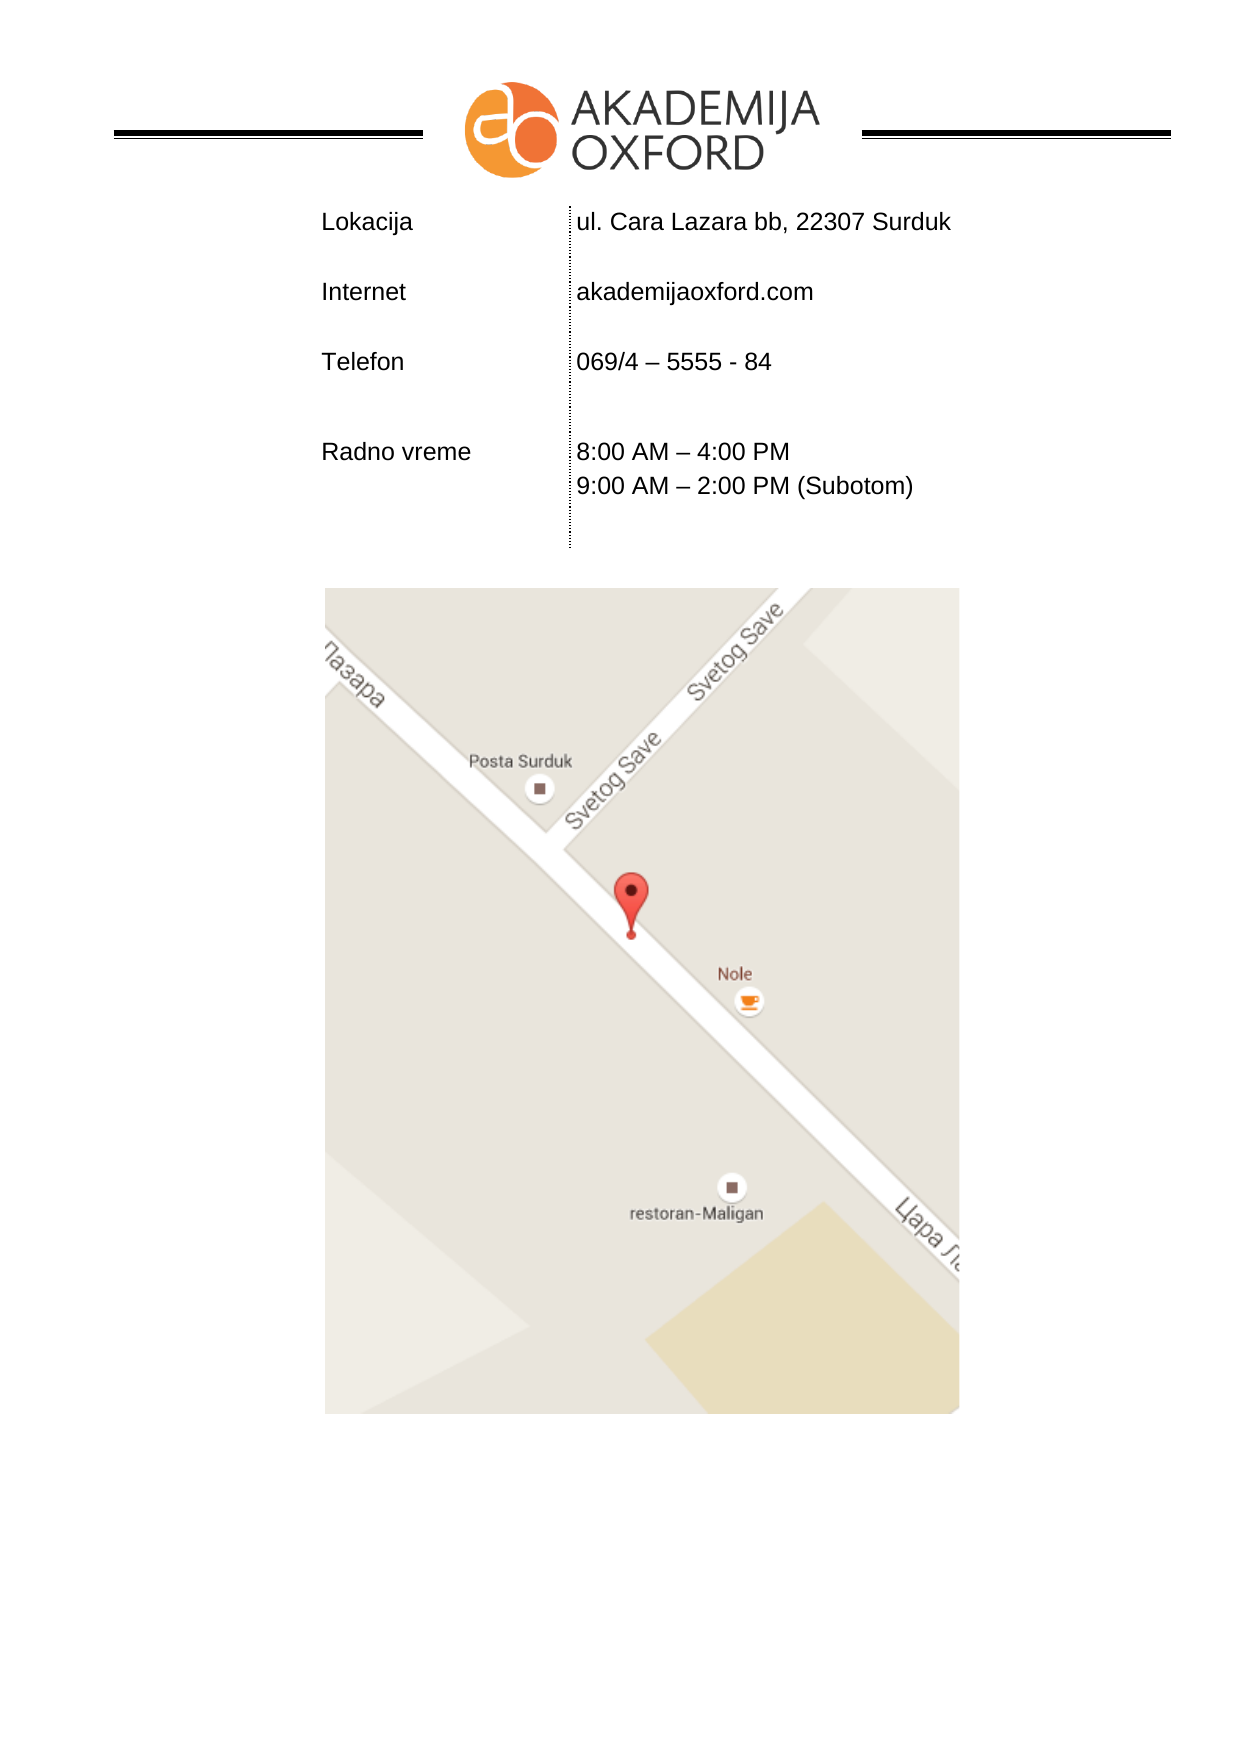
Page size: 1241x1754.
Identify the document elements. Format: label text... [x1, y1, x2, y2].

table_cell 069/4 – 5555 - 84 [570, 346, 963, 436]
table_cell 8:00 AM – 4:00 PM 9:00 AM – 2:00 PM (Subotom) [570, 436, 963, 548]
table_cell Radno vreme [321, 436, 570, 548]
table_header ul. Cara Lazara bb, 22307 Surduk [570, 206, 963, 276]
table_cell Telefon [321, 346, 570, 436]
table_cell akademijaoxford.com [570, 276, 963, 346]
picture [464, 82, 820, 178]
picture [325, 588, 960, 1414]
table_cell Internet [321, 276, 570, 346]
table_header Lokacija [321, 206, 570, 276]
